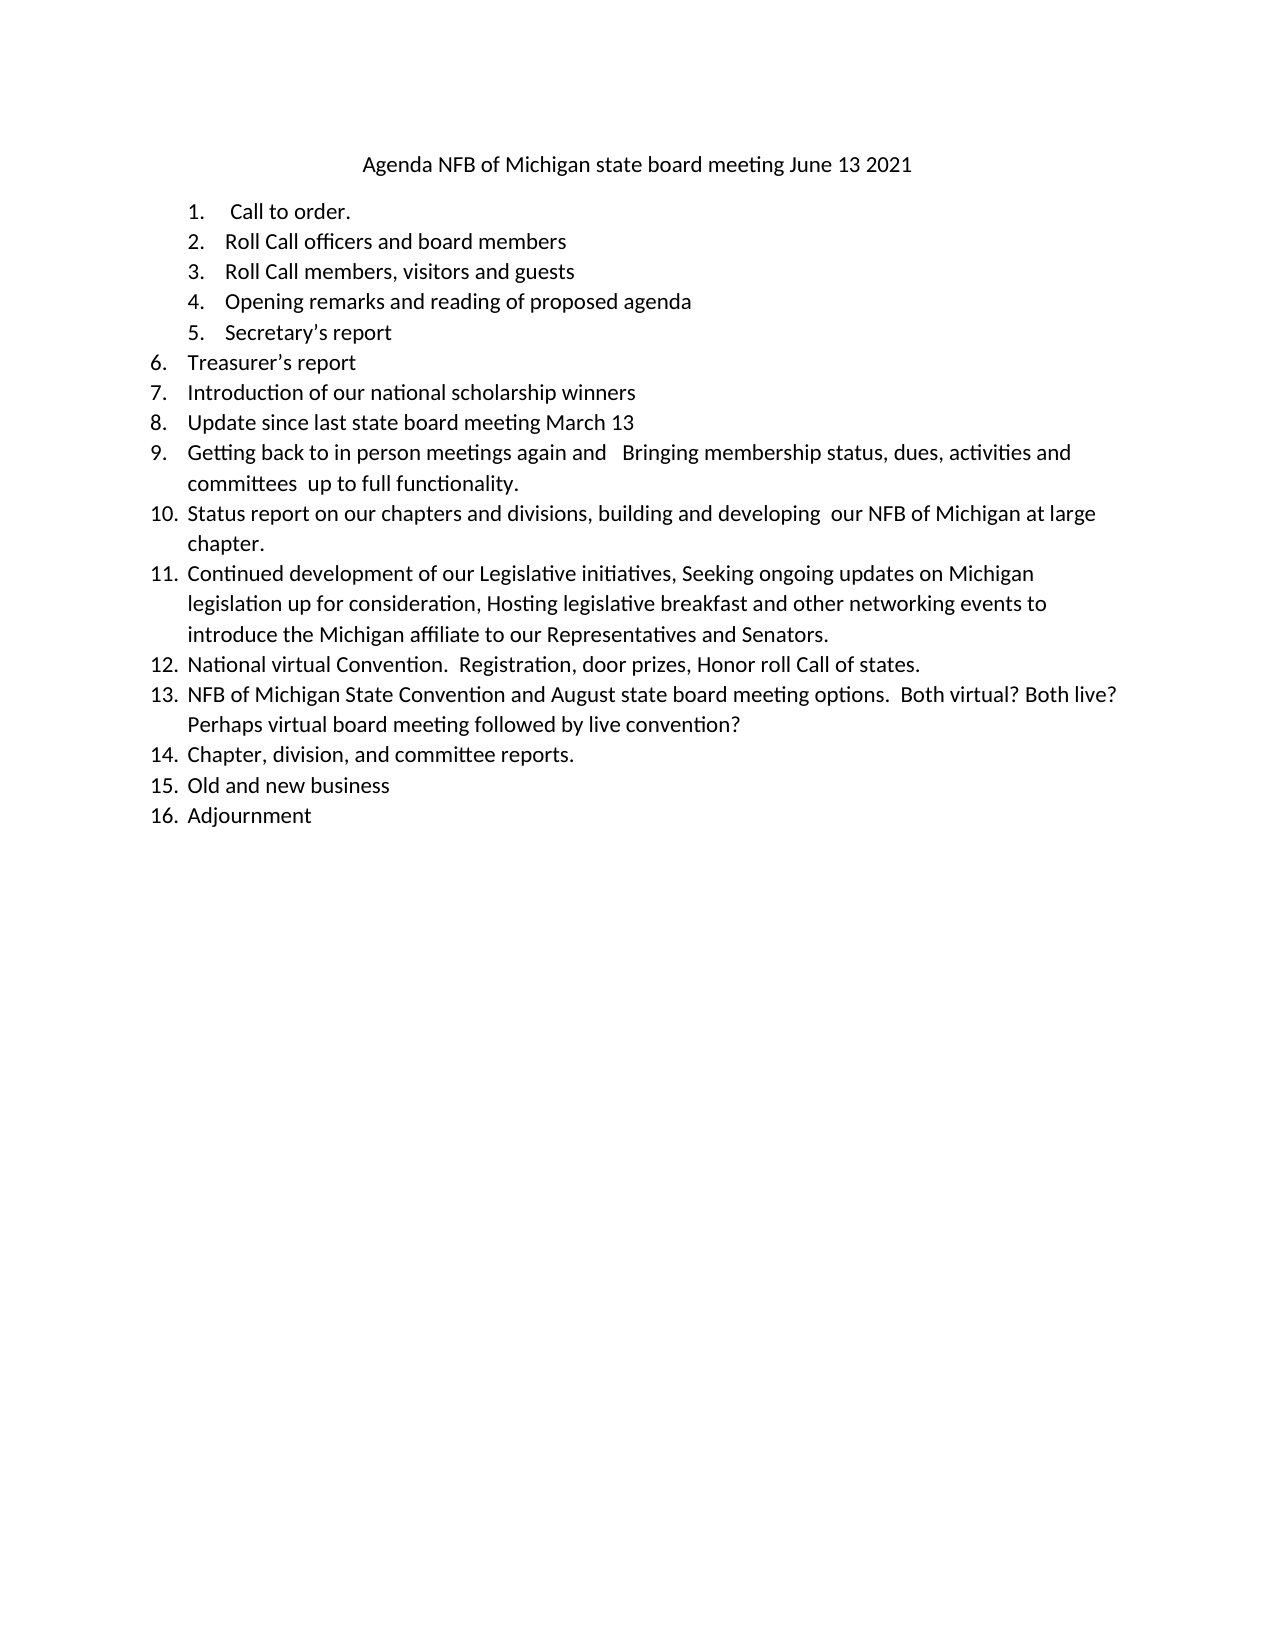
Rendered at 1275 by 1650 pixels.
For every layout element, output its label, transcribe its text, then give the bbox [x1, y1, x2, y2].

list National virtual Convention. Registration, door prizes, Honor roll Call of states. [150, 650, 1125, 678]
list Adjournment [150, 801, 1125, 829]
list Old and new business [150, 771, 1125, 799]
list Roll Call officers and board members [187, 227, 1125, 255]
list Getting back to in person meetings again and Bringing membership status, dues, activities and committees up to full functionality. [150, 438, 1125, 497]
list Introduction of our national scholarship winners [150, 378, 1125, 406]
list Treasurer’s report [150, 348, 1125, 376]
list NFB of Michigan State Convention and August state board meeting options. Both virtual? Both live? Perhaps virtual board meeting followed by live convention? [150, 680, 1125, 738]
list Status report on our chapters and divisions, building and developing our NFB of Michigan at large chapter. [150, 499, 1125, 557]
list Continued development of our Legislative initiatives, Seeking ongoing updates on Michigan legislation up for consideration, Hosting legislative breakfast and other networking events to introduce the Michigan affiliate to our Representatives and Senators. [150, 559, 1125, 648]
text Agenda NFB of Michigan state board meeting June 13 2021 [150, 150, 1125, 178]
list Secretary’s report [187, 318, 1125, 346]
list Opening remarks and reading of proposed agenda [187, 287, 1125, 316]
list Roll Call members, visitors and guests [187, 257, 1125, 285]
list Chapter, division, and committee reports. [150, 741, 1125, 769]
list Call to order. [187, 197, 1125, 225]
list Update since last state board meeting March 13 [150, 408, 1125, 436]
